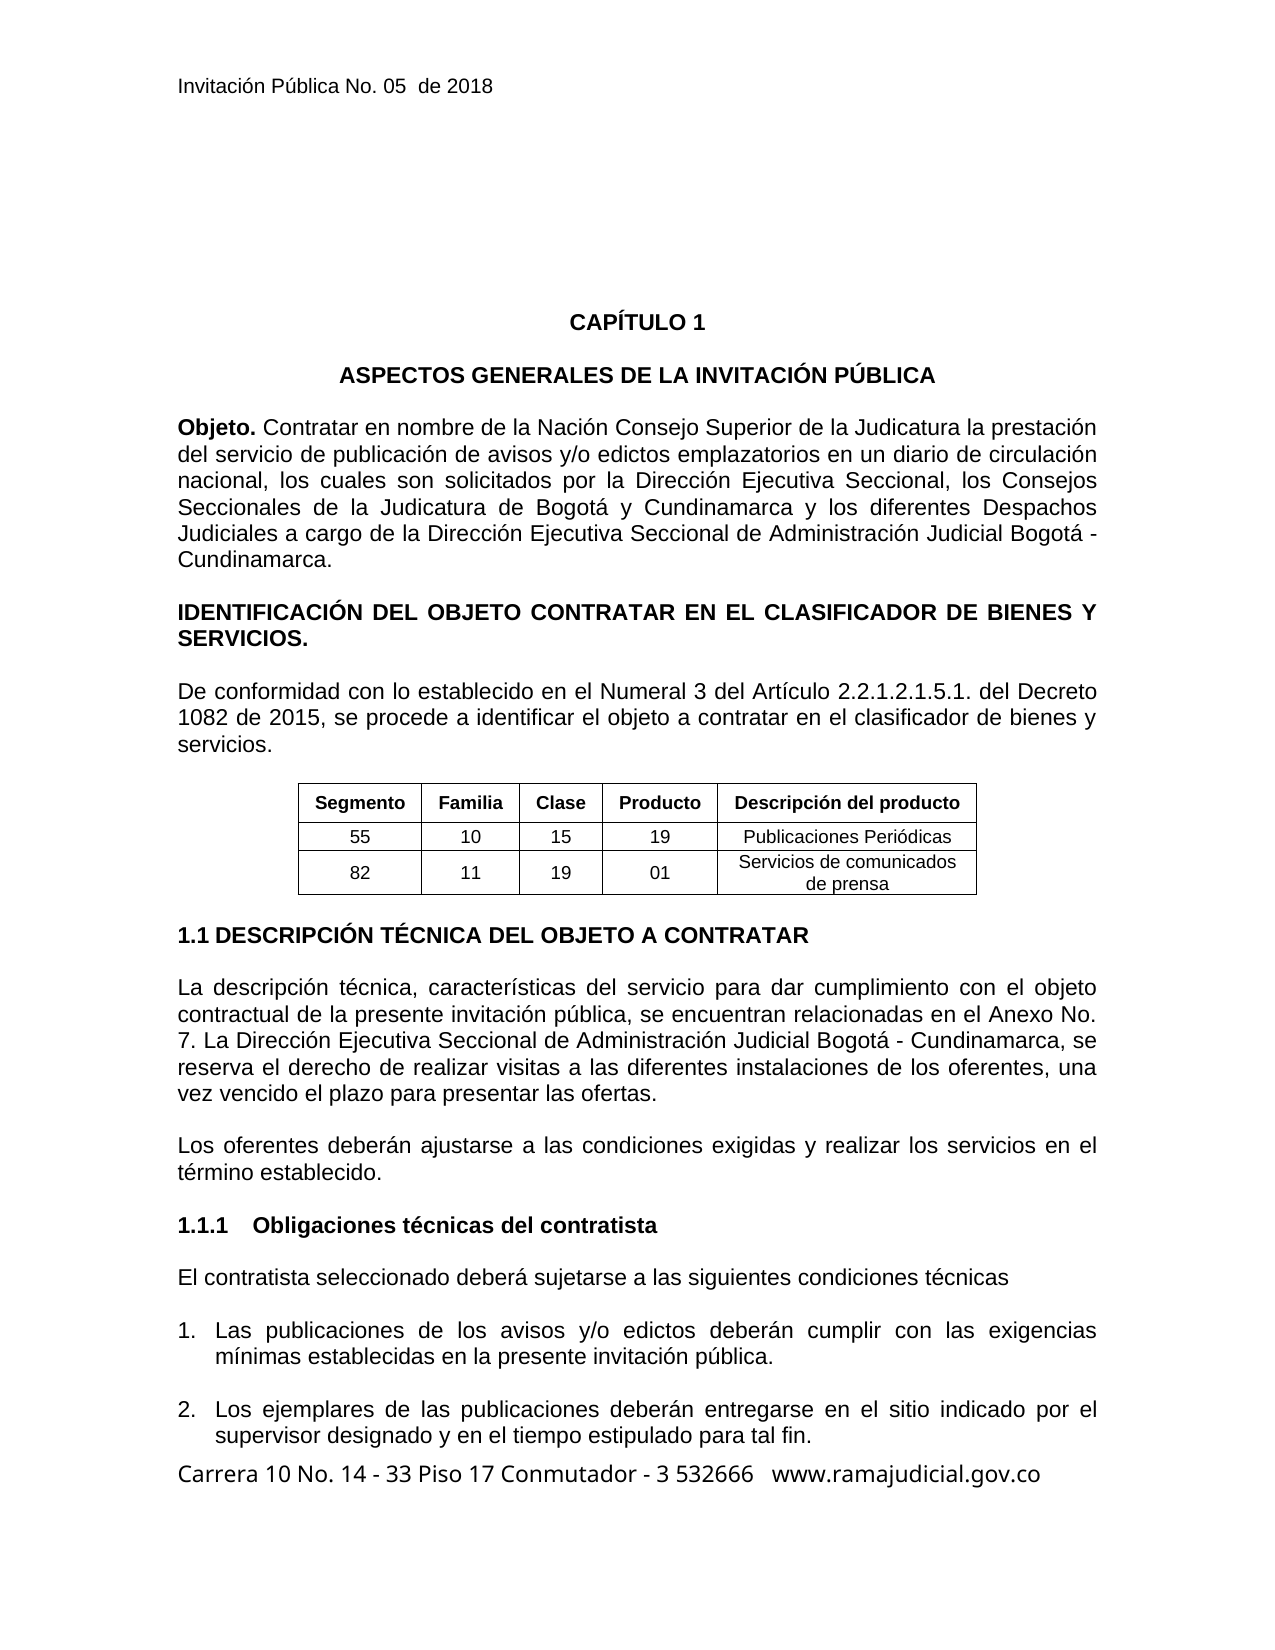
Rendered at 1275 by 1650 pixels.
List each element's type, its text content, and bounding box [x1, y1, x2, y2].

text CAPÍTULO 1 [177, 309, 1098, 335]
table_cell 19 [520, 851, 602, 894]
text De conformidad con lo establecido en el Numeral 3 del Artículo 2.2.1.2.1.5.1. del Decreto 1082 de 2015, se procede a identificar el objeto a contratar en el clasificador de bienes y servicios. [177, 678, 1098, 757]
text El contratista seleccionado deberá sujetarse a las siguientes condiciones técnicas [177, 1264, 1098, 1291]
text La descripción técnica, características del servicio para dar cumplimiento con el objeto contractual de la presente invitación pública, se encuentran relacionadas en el Anexo No. 7. La Dirección Ejecutiva Seccional de Administración Judicial Bogotá - Cundinamarca, se reserva el derecho de realizar visitas a las diferentes instalaciones de los oferentes, una vez vencido el plazo para presentar las ofertas. [177, 974, 1098, 1106]
table_header Descripción del producto [718, 784, 976, 822]
list Obligaciones técnicas del contratista [177, 1212, 1098, 1238]
table_header Segmento [299, 784, 421, 822]
text Objeto. Contratar en nombre de la Nación Consejo Superior de la Judicatura la prestación del servicio de publicación de avisos y/o edictos emplazatorios en un diario de circulación nacional, los cuales son solicitados por la Dirección Ejecutiva Seccional, los Consejos Seccionales de la Judicatura de Bogotá y Cundinamarca y los diferentes Despachos Judiciales a cargo de la Dirección Ejecutiva Seccional de Administración Judicial Bogotá - Cundinamarca. [177, 414, 1098, 572]
list DESCRIPCIÓN TÉCNICA DEL OBJETO A CONTRATAR [177, 922, 1098, 948]
table_cell 55 [299, 823, 421, 850]
table_cell 01 [603, 851, 717, 894]
table_cell 15 [520, 823, 602, 850]
table_cell 10 [422, 823, 519, 850]
table_header Familia [422, 784, 519, 822]
list Las publicaciones de los avisos y/o edictos deberán cumplir con las exigencias mínimas establecidas en la presente invitación pública. [177, 1317, 1098, 1370]
list Los ejemplares de las publicaciones deberán entregarse en el sitio indicado por el supervisor designado y en el tiempo estipulado para tal fin. [177, 1396, 1098, 1449]
table_cell Publicaciones Periódicas [718, 823, 976, 850]
subtitle ASPECTOS GENERALES DE [177, 362, 1098, 388]
table_header Producto [603, 784, 717, 822]
table_cell 82 [299, 851, 421, 894]
table_header Clase [520, 784, 602, 822]
text Los oferentes deberán ajustarse a las condiciones exigidas y realizar los servicios en el término establecido. [177, 1132, 1098, 1185]
table_cell Servicios de comunicados de prensa [718, 851, 976, 894]
table_cell 19 [603, 823, 717, 850]
table_cell 11 [422, 851, 519, 894]
text IDENTIFICACIÓN DEL OBJETO CONTRATAR EN EL CLASIFICADOR DE BIENES Y SERVICIOS. [177, 599, 1098, 652]
